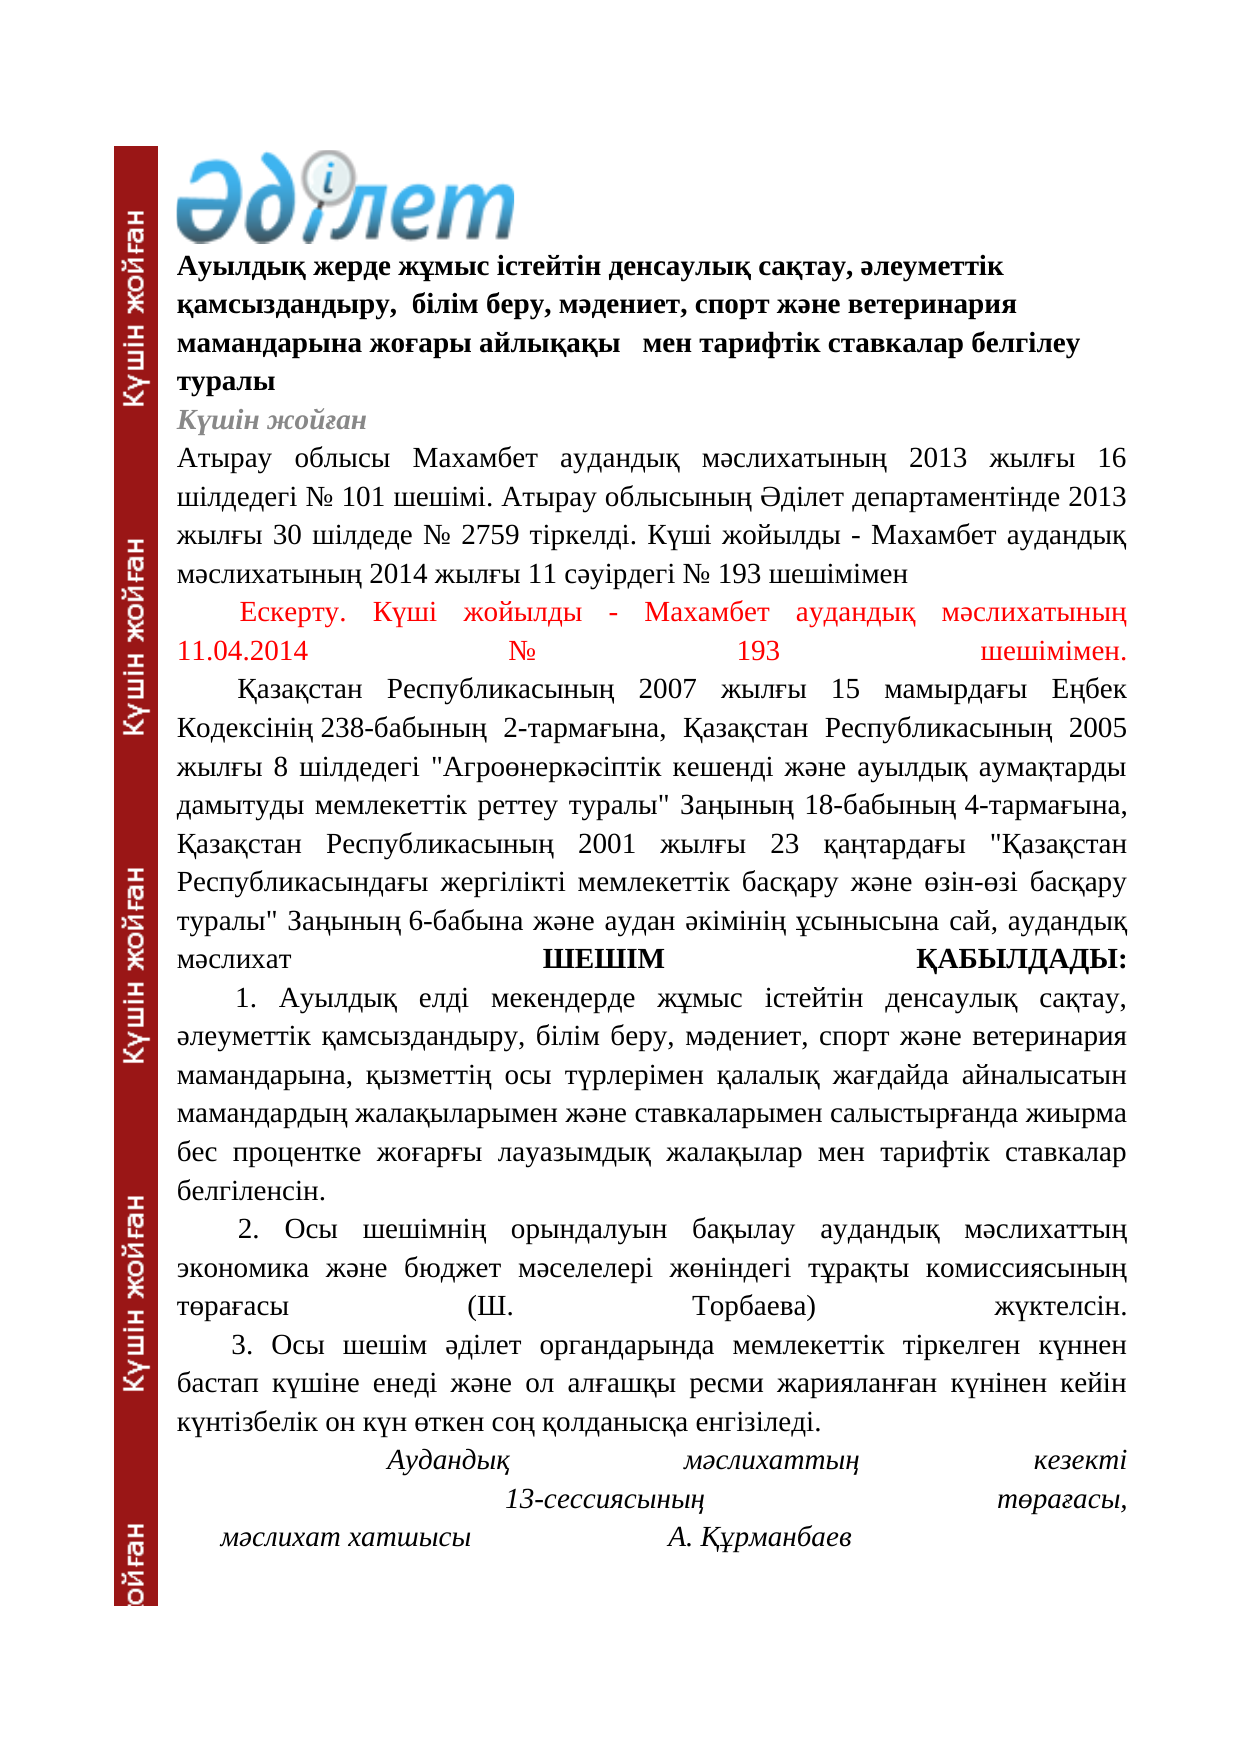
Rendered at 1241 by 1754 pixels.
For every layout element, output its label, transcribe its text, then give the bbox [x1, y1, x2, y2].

picture [114, 589, 158, 594]
text Ескерту. Күші жойылды - Махамбет аудандық мәслихатының 11.04.2014 № 193 шешімімен. Қазақстан Республикасының 2007 жылғы 15 мамырдағы Еңбек Кодексінің 238-бабының 2-тармағына, Қазақстан Республикасының 2005 жылғы 8 шілдедегі "Агроөнеркәсіптік кешенді және ауылдық аумақтарды дамытуды мемлекеттік реттеу туралы" Заңының 18-бабының 4-тармағына, Қазақстан Республикасының 2001 жылғы 23 қаңтардағы "Қазақстан Республикасындағы жергілікті мемлекеттік басқару және өзін-өзі басқару туралы" Заңының 6-бабына және аудан әкімінің ұсынысына сай, аудандық мәслихат ШЕШІМ ҚАБЫЛДАДЫ: 1. Ауылдық елді мекендерде жұмыс істейтін денсаулық сақтау, әлеуметтік қамсыздандыру, білім беру, мәдениет, спорт және ветеринария мамандарына, қызметтің осы түрлерімен қалалық жағдайда айналысатын мамандардың жалақыларымен және ставкаларымен салыстырғанда жиырма бес процентке жоғарғы лауазымдық жалақылар мен тарифтік ставкалар белгіленсін. 2. Осы шешімнің орындалуын бақылау аудандық мәслихаттың экономика және бюджет мәселелері жөніндегі тұрақты комиссиясының төрағасы (Ш. Торбаева) жүктелсін. 3. Осы шешім әділет органдарында мемлекеттік тіркелген күннен бастап күшіне енеді және ол алғашқы ресми жарияланған күнінен кейін күнтізбелік он күн өткен соң қолданысқа енгізіледі. [112, 594, 1128, 1437]
picture [114, 397, 158, 402]
picture [114, 146, 158, 248]
text Ауылдық жерде жұмыс істейтін денсаулық сақтау, әлеуметтік қамсыздандыру, білім беру, мәдениет, спорт және ветеринария мамандарына жоғары айлықақы мен тарифтік ставкалар белгілеу туралы [112, 248, 1128, 397]
picture [114, 1437, 158, 1442]
picture [114, 435, 158, 440]
text Күшін жойған [112, 402, 1128, 435]
picture [114, 1553, 158, 1606]
text Атырау облысы Махамбет аудандық мәслихатының 2013 жылғы 16 шілдедегі № 101 шешімі. Атырау облысының Әділет департаментінде 2013 жылғы 30 шілдеде № 2759 тіркелді. Күші жойылды - Махамбет аудандық мәслихатының 2014 жылғы 11 сәуірдегі № 193 шешімімен [112, 440, 1128, 589]
text Аудандық мәслихаттың кезекті 13-сессиясының төрағасы, мәслихат хатшысы А. Құрманбаев [112, 1442, 1128, 1553]
picture [176, 150, 515, 244]
